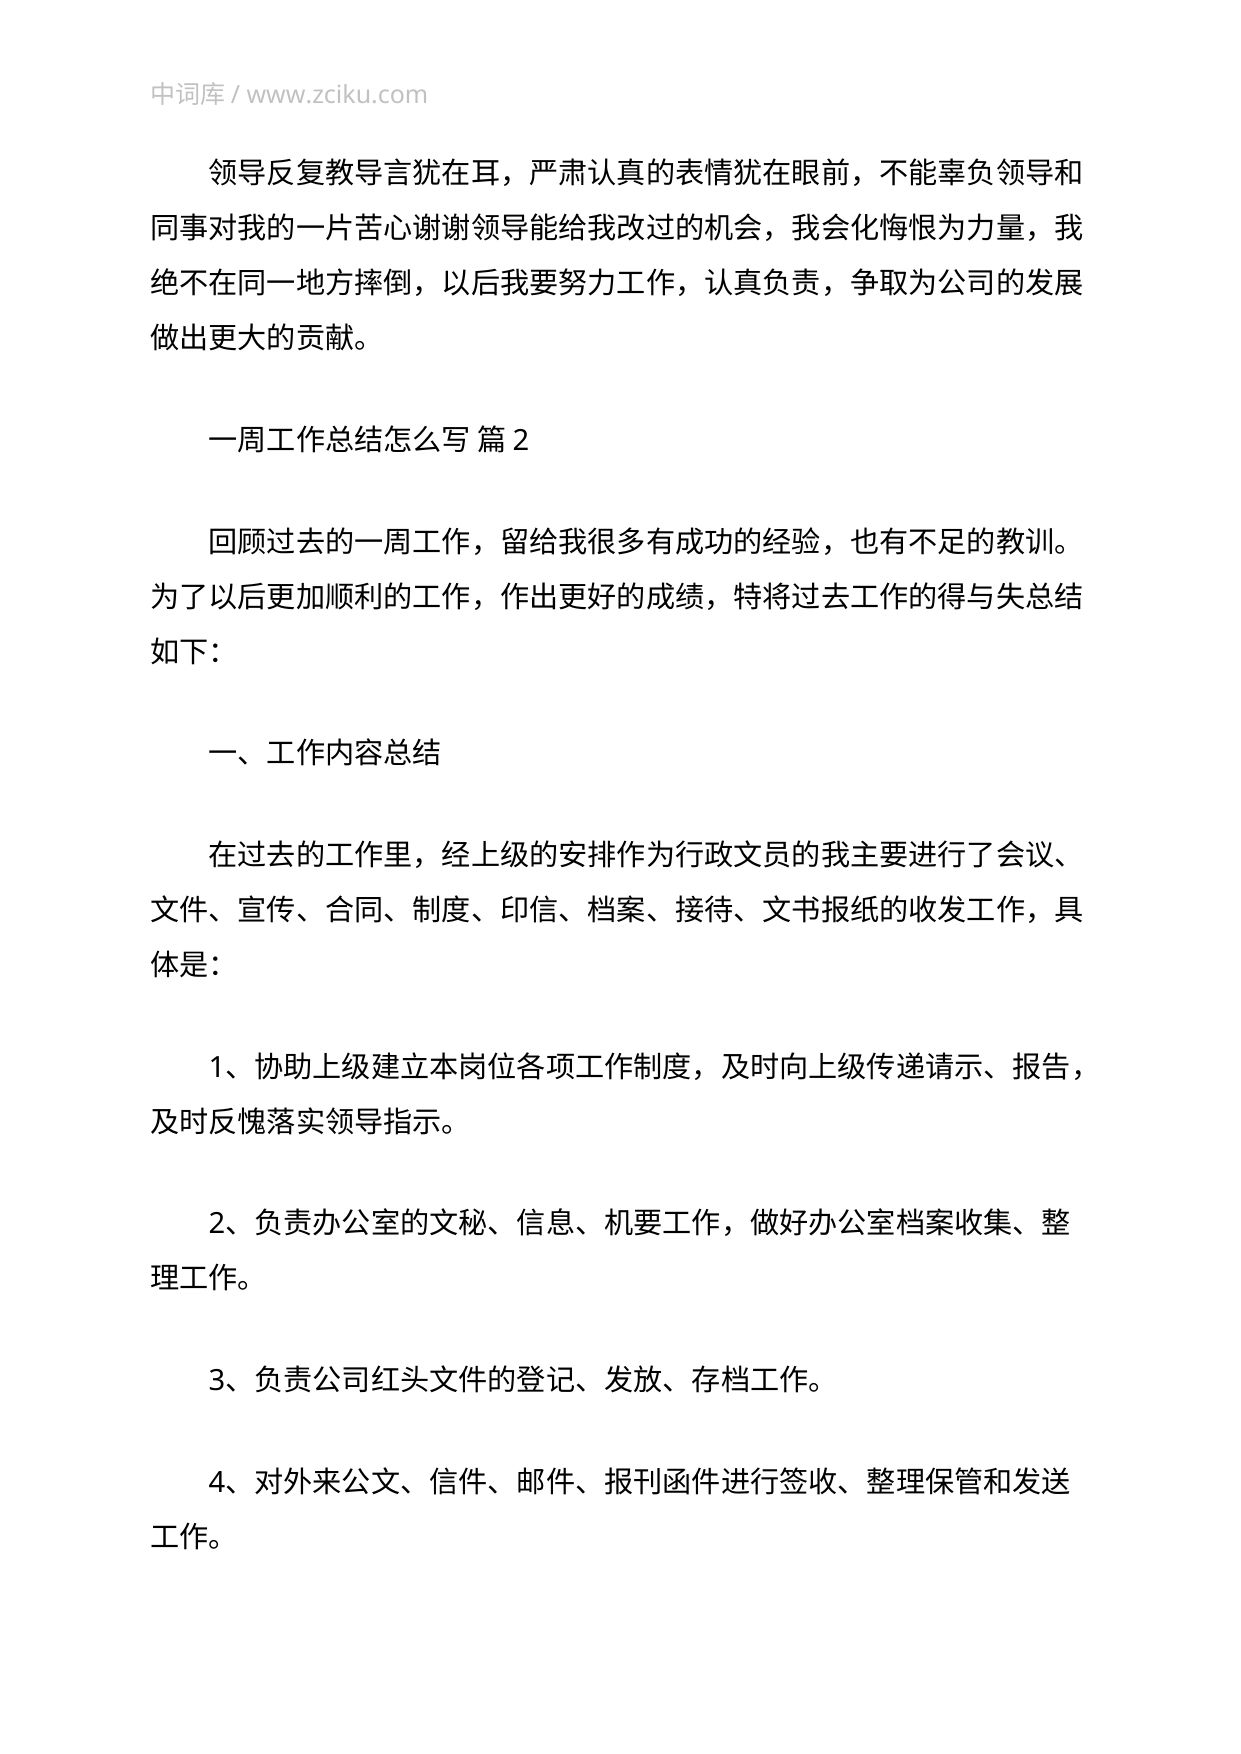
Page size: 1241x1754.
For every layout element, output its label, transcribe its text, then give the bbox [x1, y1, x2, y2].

text 回顾过去的一周工作，留给我很多有成功的经验，也有不足的教训。为了以后更加顺利的工作，作出更好的成绩，特将过去工作的得与失总结如下： [150, 518, 1090, 671]
text 1、协助上级建立本岗位各项工作制度，及时向上级传递请示、报告，及时反愧落实领导指示。 [150, 1043, 1090, 1141]
text 一、工作内容总结 [150, 730, 1090, 772]
text 一周工作总结怎么写 篇2 [150, 416, 1090, 459]
text 2、负责办公室的文秘、信息、机要工作，做好办公室档案收集、整理工作。 [150, 1200, 1090, 1297]
text 3、负责公司红头文件的登记、发放、存档工作。 [150, 1357, 1090, 1399]
text 在过去的工作里，经上级的安排作为行政文员的我主要进行了会议、文件、宣传、合同、制度、印信、档案、接待、文书报纸的收发工作，具体是： [150, 832, 1090, 984]
text 4、对外来公文、信件、邮件、报刊函件进行签收、整理保管和发送工作。 [150, 1459, 1090, 1556]
text 领导反复教导言犹在耳，严肃认真的表情犹在眼前，不能辜负领导和同事对我的一片苦心谢谢领导能给我改过的机会，我会化悔恨为力量，我绝不在同一地方摔倒，以后我要努力工作，认真负责，争取为公司的发展做出更大的贡献。 [150, 150, 1090, 357]
